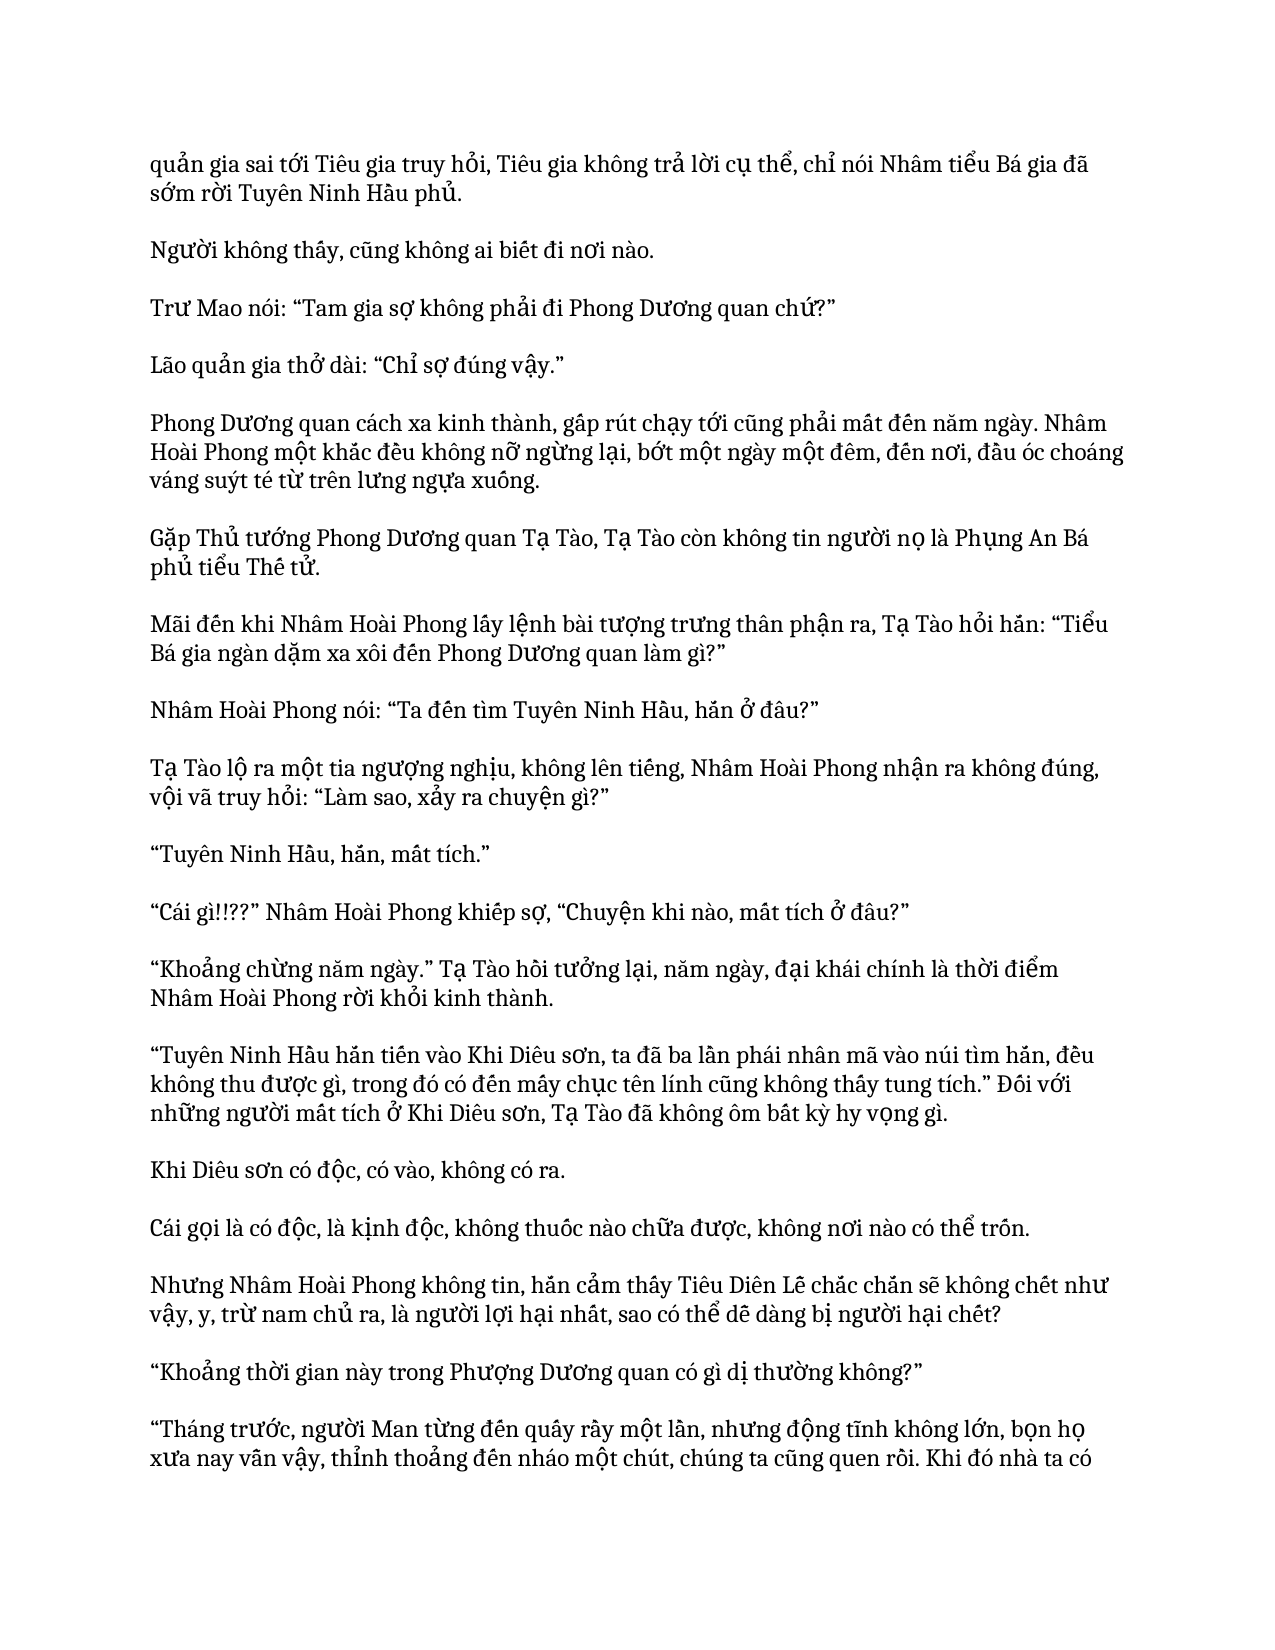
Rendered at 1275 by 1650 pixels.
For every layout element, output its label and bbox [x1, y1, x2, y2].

text [150, 150, 1125, 1472]
